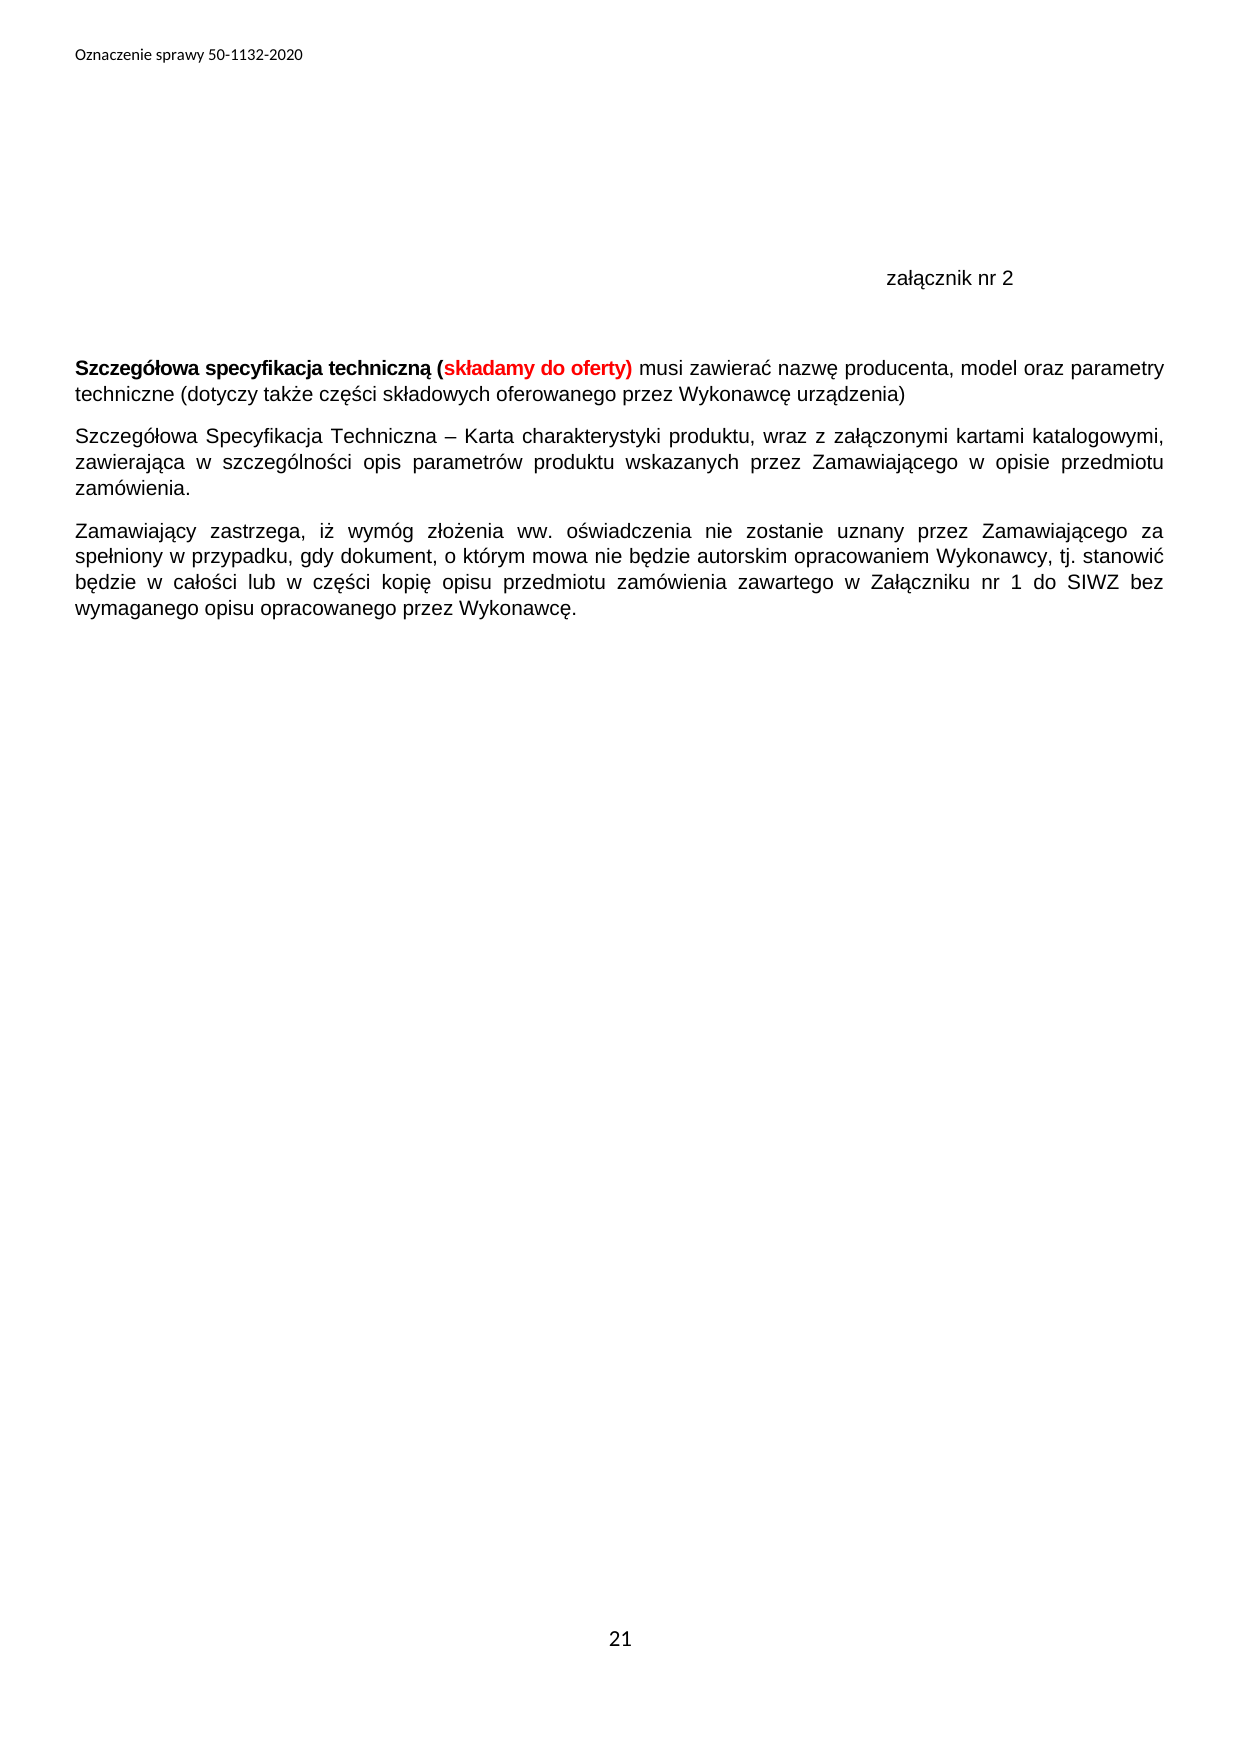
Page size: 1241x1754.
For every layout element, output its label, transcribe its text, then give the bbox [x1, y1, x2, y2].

text Szczegółowa specyfikacja techniczną (składamy do oferty) musi zawierać nazwę producenta, model oraz parametry techniczne (dotyczy także części składowych oferowanego przez Wykonawcę urządzenia) [75, 356, 1165, 406]
text Szczegółowa Specyfikacja Techniczna – Karta charakterystyki produktu, wraz z załączonymi kartami katalogowymi, zawierająca w szczególności opis parametrów produktu wskazanych przez Zamawiającego w opisie przedmiotu zamówienia. [75, 424, 1165, 500]
text Zamawiający zastrzega, iż wymóg złożenia ww. oświadczenia nie zostanie uznany przez Zamawiającego za spełniony w przypadku, gdy dokument, o którym mowa nie będzie autorskim opracowaniem Wykonawcy, tj. stanowić będzie w całości lub w części kopię opisu przedmiotu zamówienia zawartego w Załączniku nr 1 do SIWZ bez wymaganego opisu opracowanego przez Wykonawcę. [75, 518, 1165, 620]
text załącznik nr 2 [812, 266, 1165, 290]
